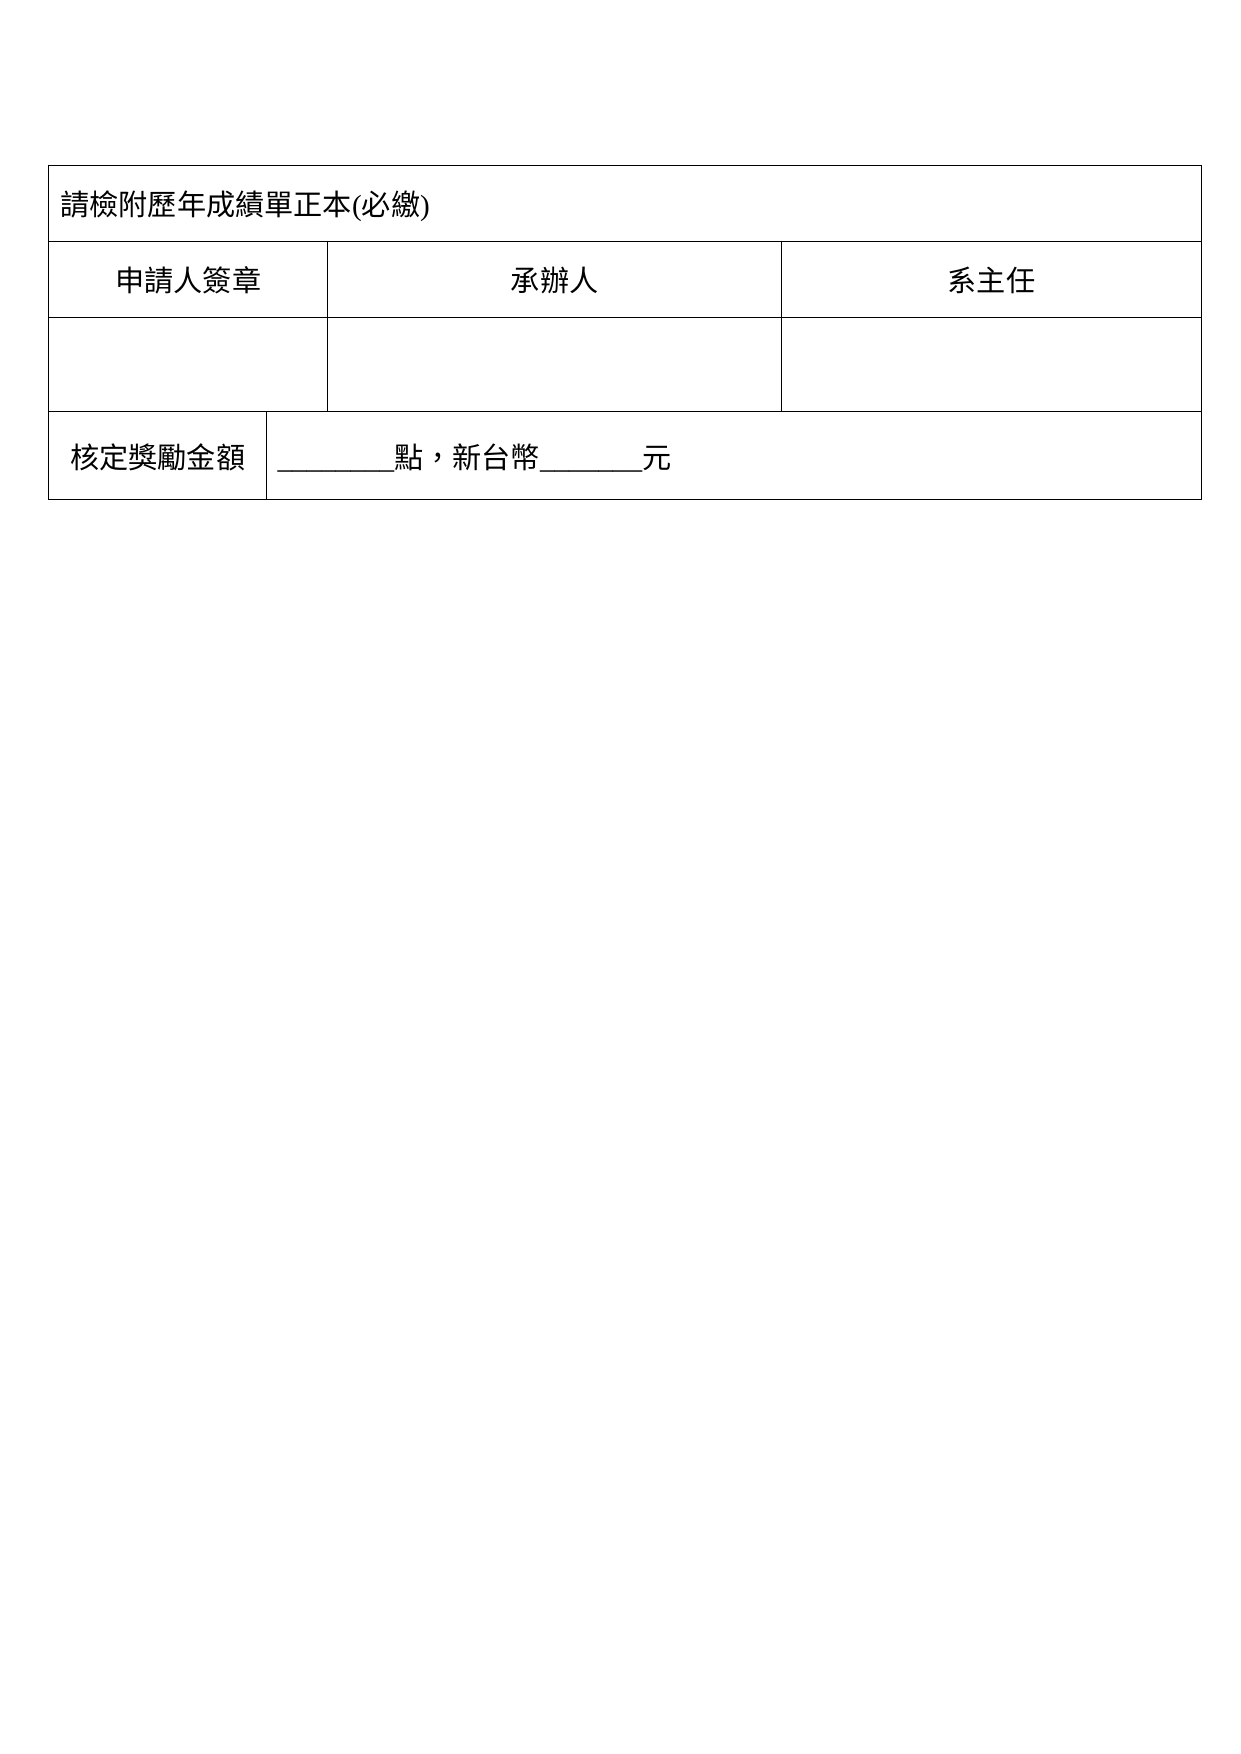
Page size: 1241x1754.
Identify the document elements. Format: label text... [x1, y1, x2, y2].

table_cell 系主任 [782, 242, 1201, 317]
table_cell [782, 318, 1201, 411]
table_cell [49, 318, 327, 411]
table_cell 承辦人 [328, 242, 781, 317]
table_cell 請檢附歷年成績單正本(必繳) [49, 166, 1201, 241]
table_cell 申請人簽章 [49, 242, 327, 317]
table_cell 核定獎勵金額 [49, 412, 266, 499]
table_cell ________點，新台幣_______元 [267, 412, 1201, 499]
table_cell [328, 318, 781, 411]
